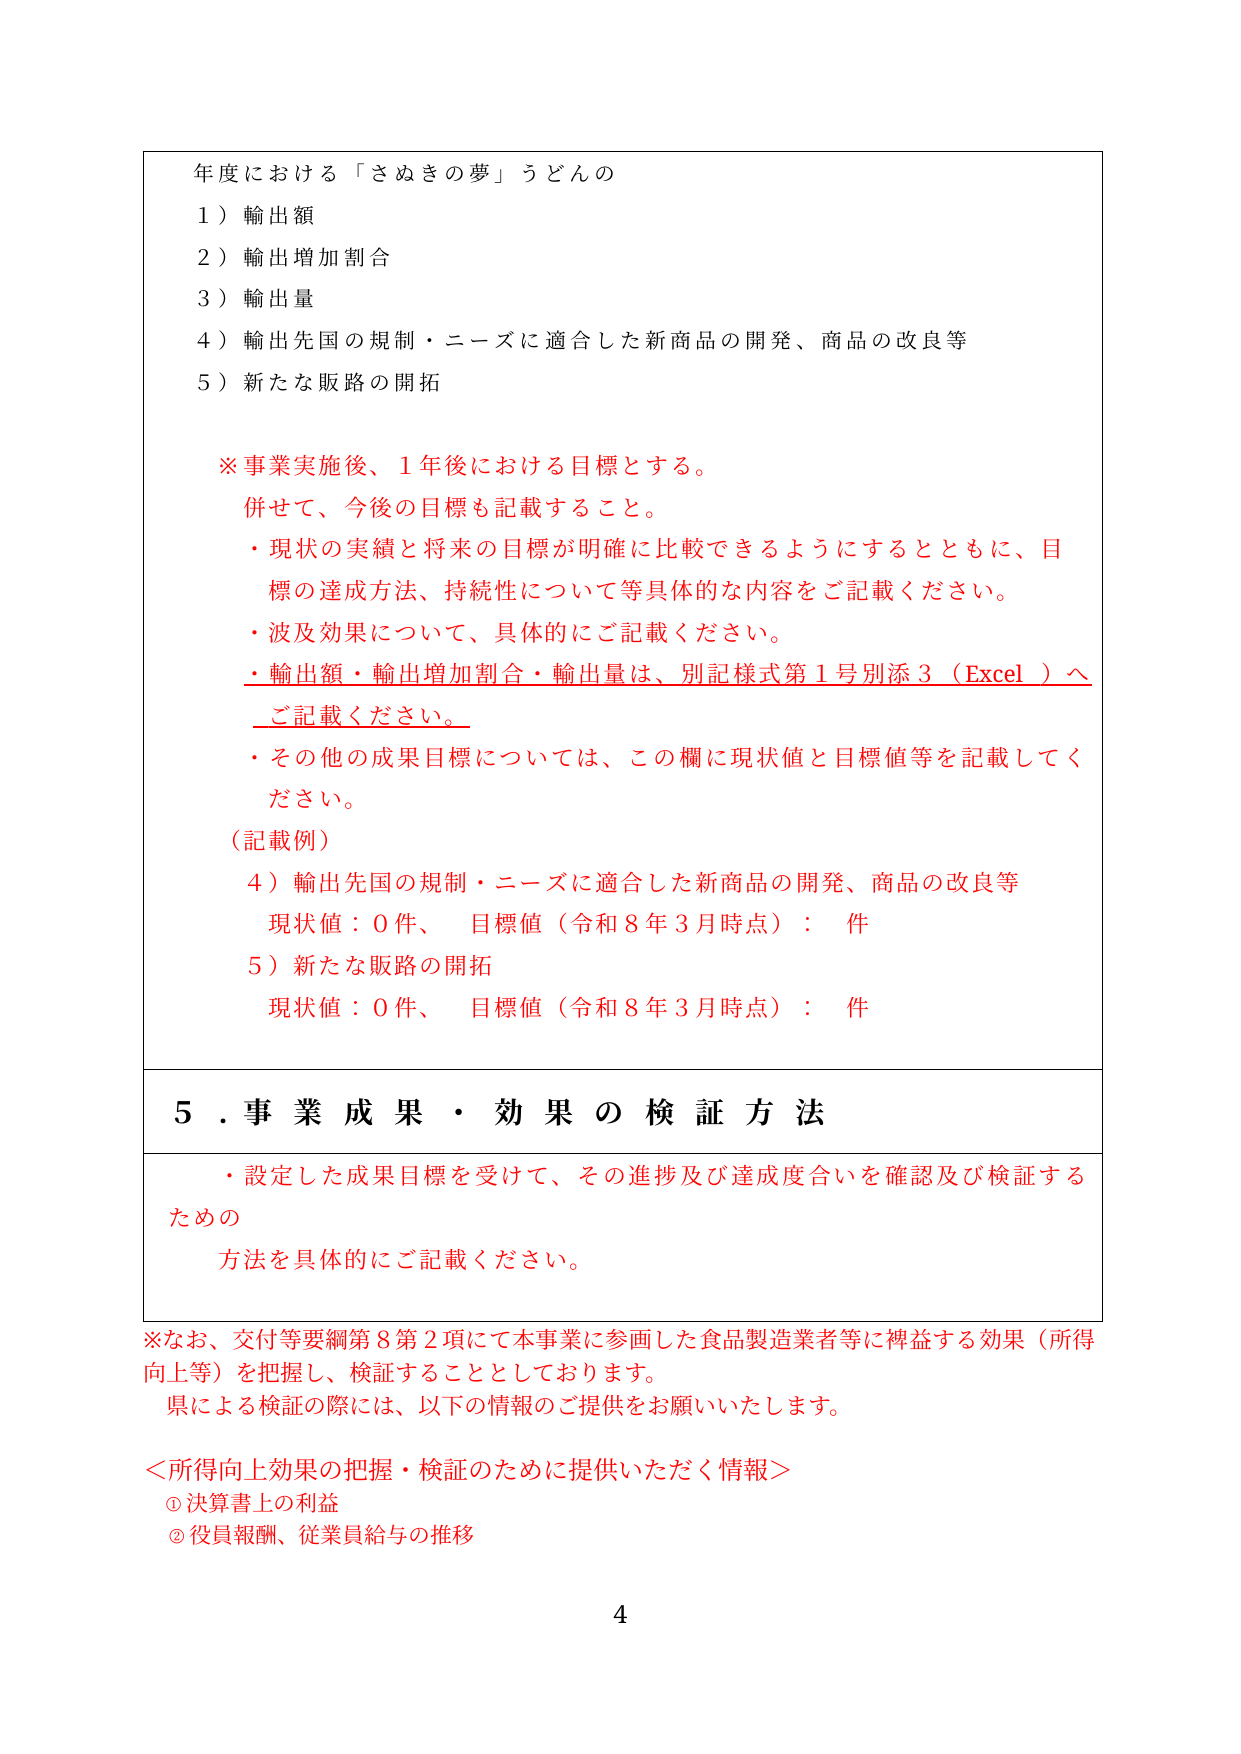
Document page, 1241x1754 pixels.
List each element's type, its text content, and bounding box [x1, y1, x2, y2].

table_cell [144, 152, 1102, 1068]
table_cell ・設定した成果目標を受けて、その進捗及び達成度合いを確認及び検証するための 方法を具体的にご記載ください。 [144, 1154, 1102, 1321]
text ＜所得向上効果の把握・検証のために提供いただく情報＞ [143, 1450, 1097, 1486]
text ※なお、交付等要綱第８第２項にて本事業に参画した食品製造業者等に裨益する効果（所得向上等）を把握し、検証することとしております。 [143, 1322, 1097, 1388]
text ②役員報酬、従業員給与の推移 [168, 1518, 1072, 1549]
text ①決算書上の利益 [143, 1486, 1097, 1518]
table_cell ５.事業成果・効果の検証方法 [144, 1070, 1102, 1153]
text 県による検証の際には、以下の情報のご提供をお願いいたします。 [143, 1388, 1097, 1421]
